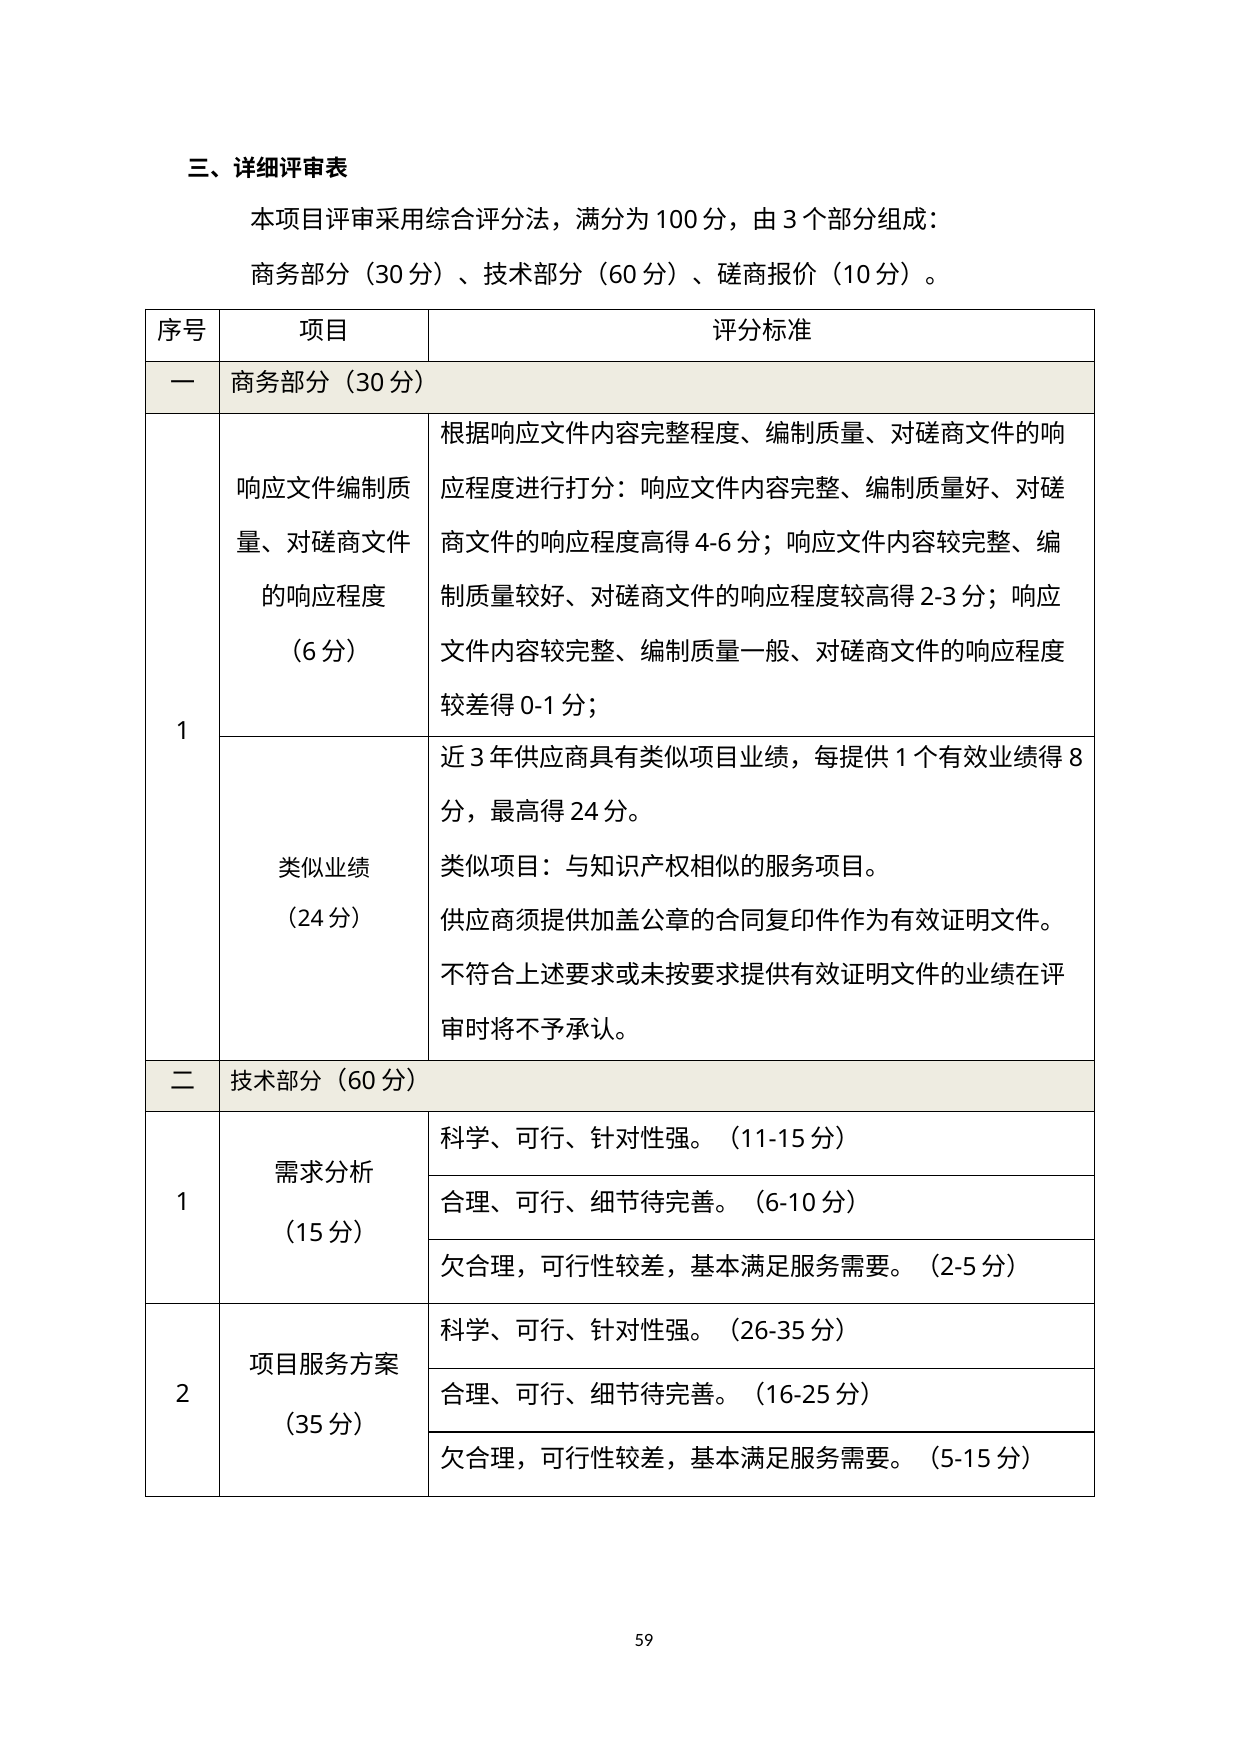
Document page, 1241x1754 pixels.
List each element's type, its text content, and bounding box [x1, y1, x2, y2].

text 三、详细评审表 [187, 150, 1053, 183]
table_header 评分标准 [429, 310, 1094, 361]
table_cell 商务部分（30分） [220, 362, 1094, 413]
table_cell 合理、可行、细节待完善。（16-25分） [429, 1369, 1094, 1431]
text 商务部分（30分）、技术部分（60分）、磋商报价（10分）。 [187, 254, 1053, 290]
table_cell 科学、可行、针对性强。（11-15分） [429, 1112, 1094, 1175]
table_cell 欠合理，可行性较差，基本满足服务需要。（5-15分） [429, 1433, 1094, 1496]
table_cell 需求分析 （15分） [220, 1112, 428, 1303]
table_cell 欠合理，可行性较差，基本满足服务需要。（2-5分） [429, 1240, 1094, 1303]
table_cell 近3年供应商具有类似项目业绩，每提供1个有效业绩得8分，最高得24分。 类似项目：与知识产权相似的服务项目。 供应商须提供加盖公章的合同复印件作为有效证明文件。不符合上述要求或未按要求提供有效证明文件的业绩在评审时将不予承认。 [429, 737, 1094, 1059]
table_cell 技术部分（60分） [220, 1061, 1094, 1111]
table_cell 合理、可行、细节待完善。（6-10分） [429, 1176, 1094, 1239]
text 本项目评审采用综合评分法，满分为100分，由3个部分组成： [187, 200, 1053, 236]
table_header 项目 [220, 310, 428, 361]
table_header 序号 [146, 310, 219, 361]
table_cell 一 [146, 362, 219, 413]
table_cell 类似业绩 （24分） [220, 737, 428, 1059]
table_cell 项目服务方案 （35分） [220, 1304, 428, 1496]
table_cell 科学、可行、针对性强。（26-35分） [429, 1304, 1094, 1367]
table_cell 响应文件编制质量、对磋商文件的响应程度 （6分） [220, 414, 428, 736]
table_cell 二 [146, 1061, 219, 1111]
table_cell 2 [146, 1304, 219, 1496]
table_cell 1 [146, 1112, 219, 1303]
table_cell 根据响应文件内容完整程度、编制质量、对磋商文件的响应程度进行打分：响应文件内容完整、编制质量好、对磋商文件的响应程度高得4-6分；响应文件内容较完整、编制质量较好、对磋商文件的响应程度较高得2-3分；响应文件内容较完整、编制质量一般、对磋商文件的响应程度较差得0-1分； [429, 414, 1094, 736]
table_cell 1 [146, 414, 219, 1059]
